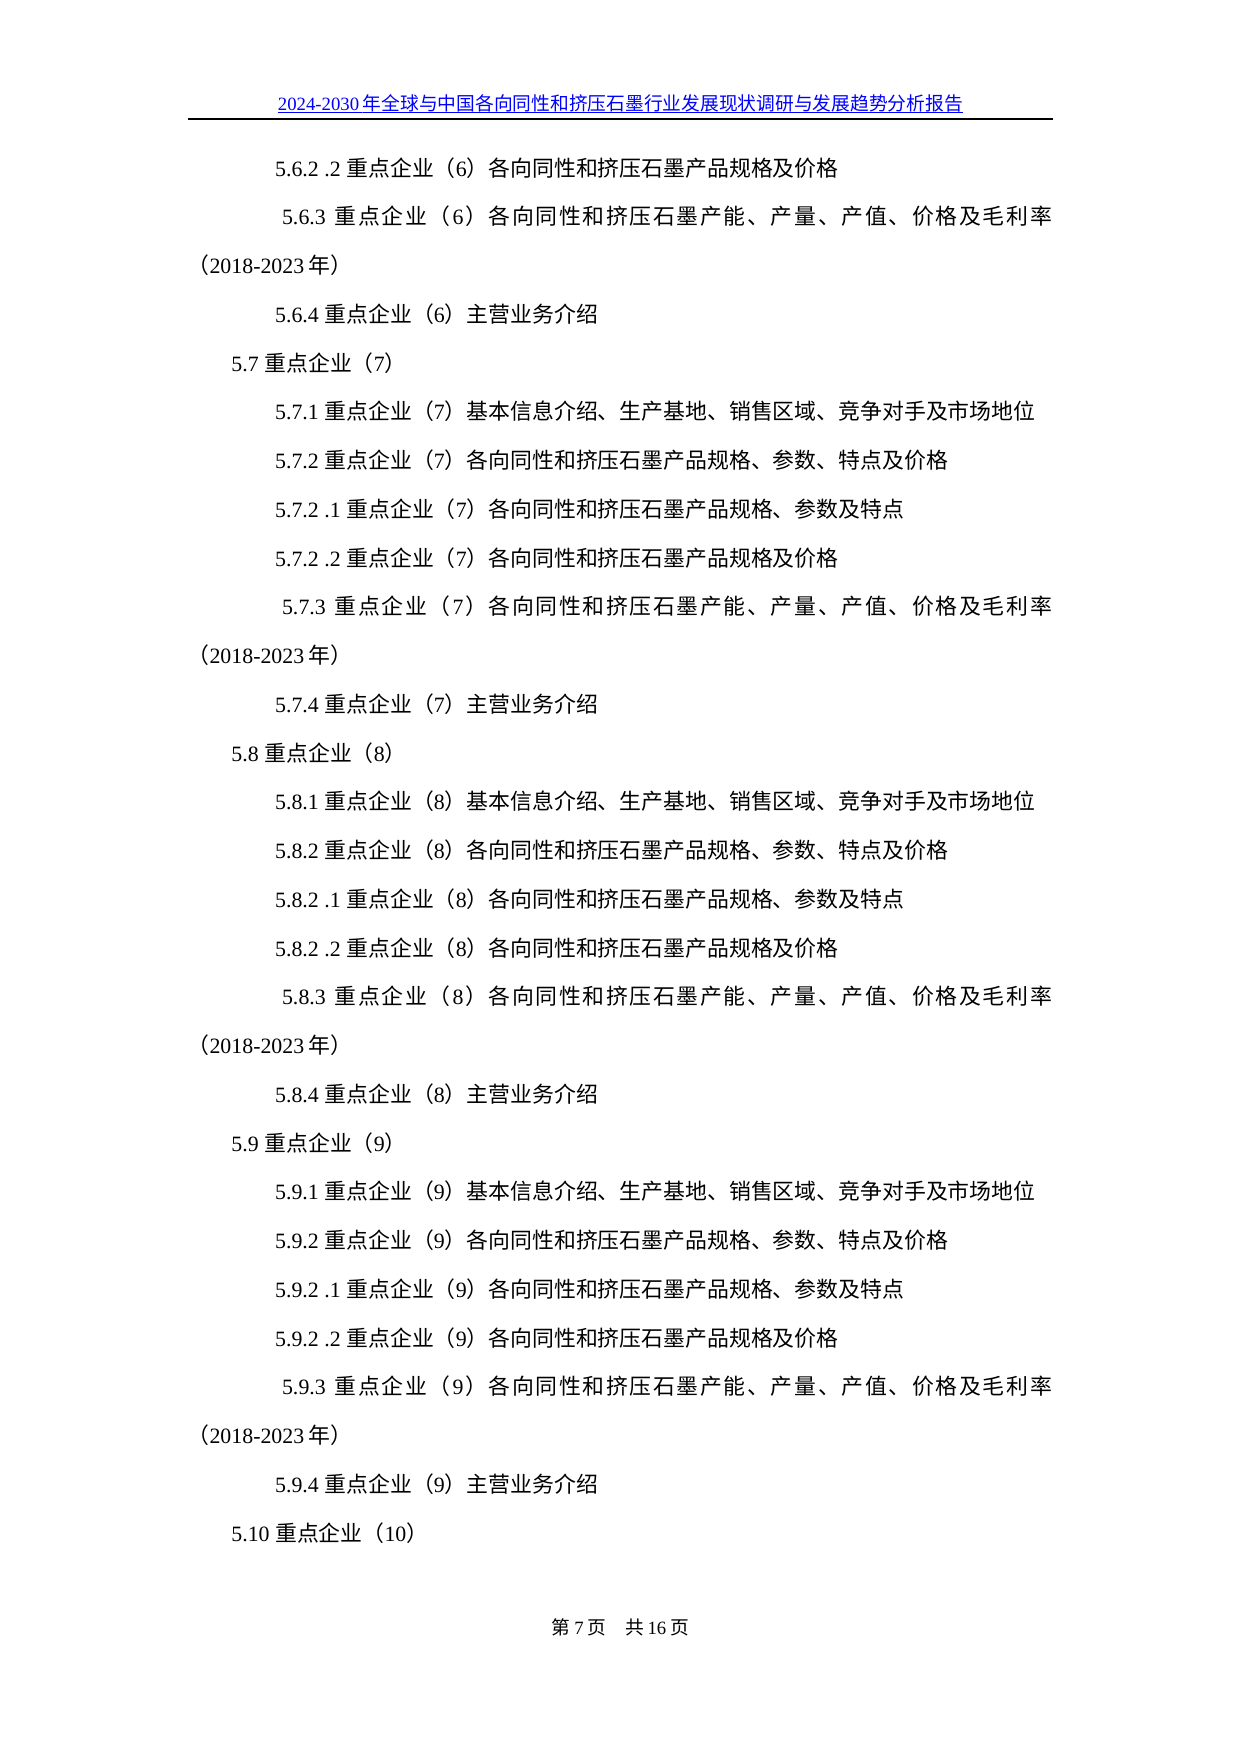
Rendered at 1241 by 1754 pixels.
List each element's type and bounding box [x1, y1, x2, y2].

text [187, 150, 1053, 1548]
